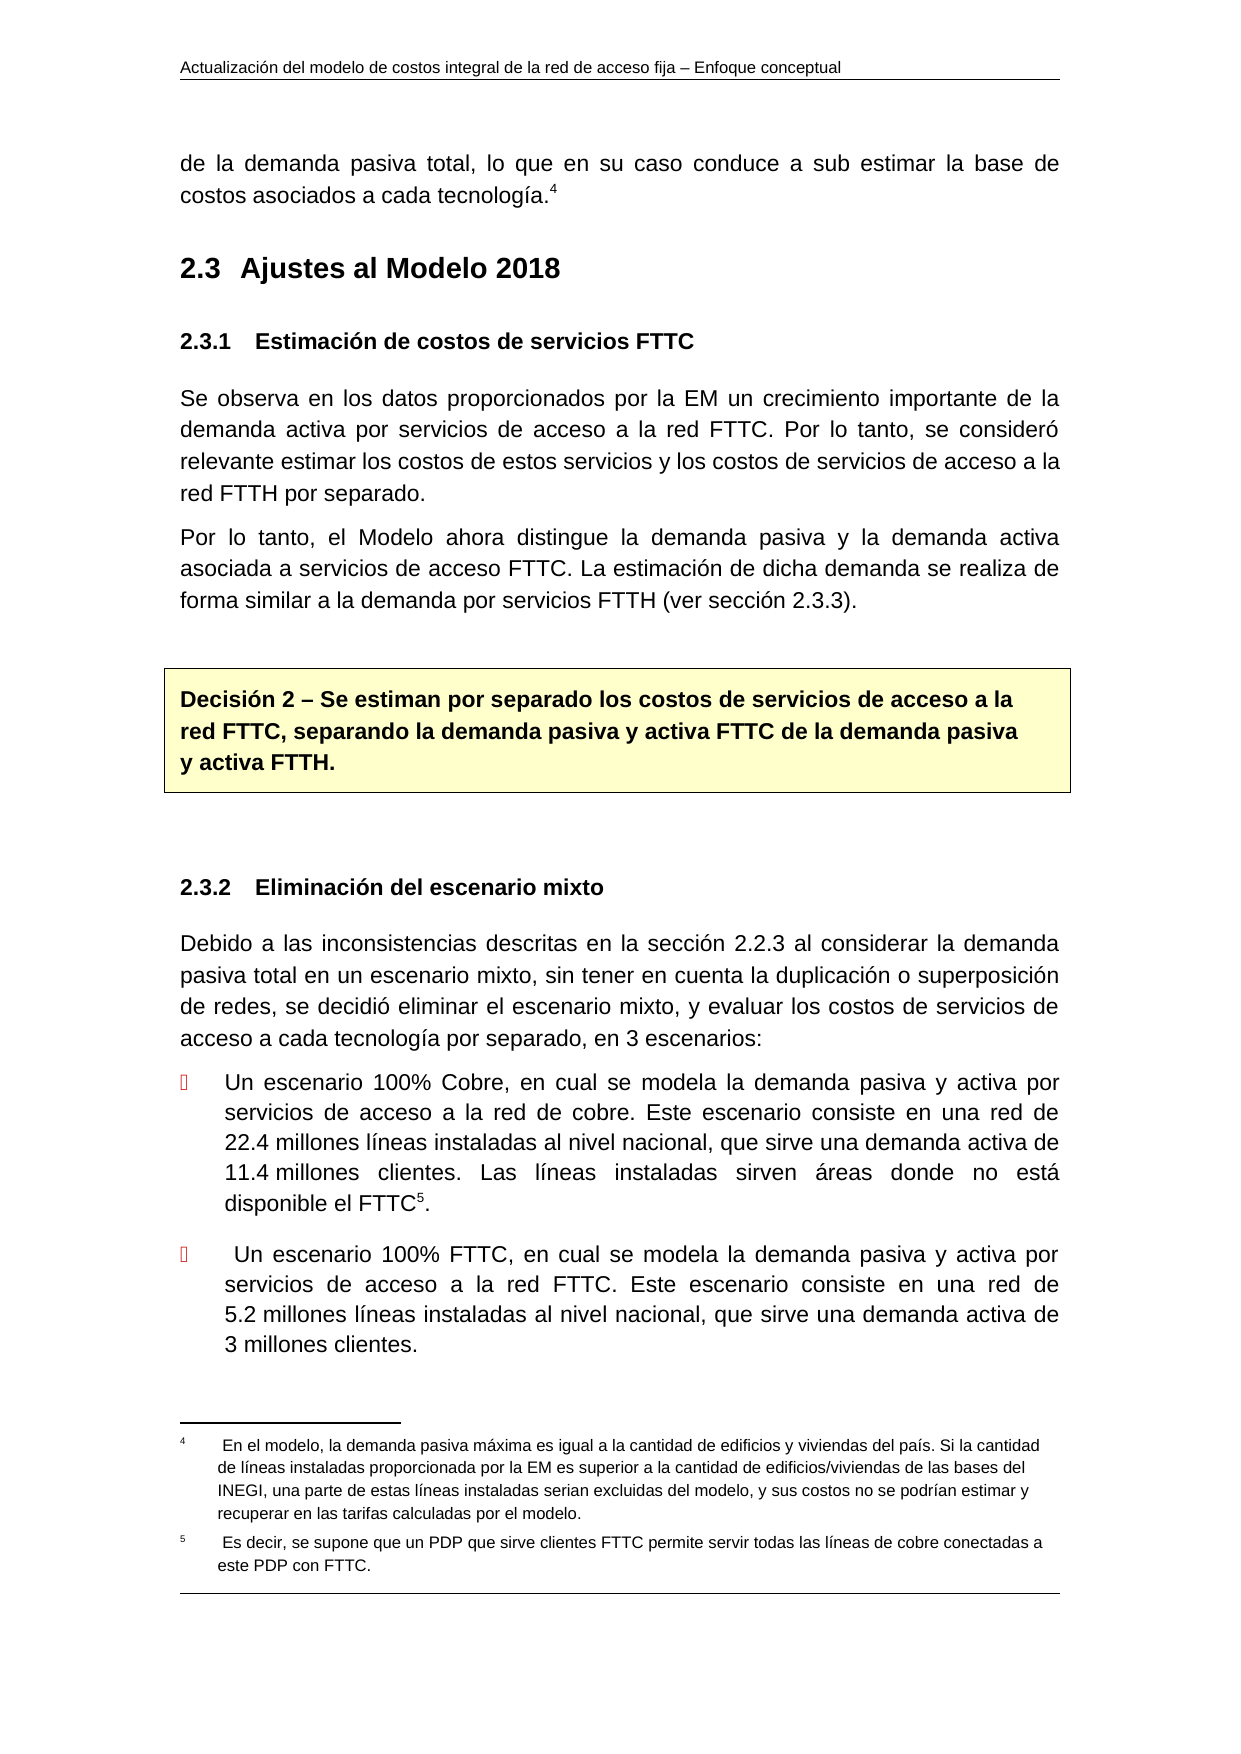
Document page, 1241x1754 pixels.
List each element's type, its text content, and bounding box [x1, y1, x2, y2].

text Se observa en los datos proporcionados por la EM un crecimiento importante de la demanda activa por servicios de acceso a la red FTTC. Por lo tanto, se consideró relevante estimar los costos de estos servicios y los costos de servicios de acceso a la red FTTH por separado. [180, 385, 1060, 506]
subtitle Eliminación del escenario mixto [180, 873, 1060, 900]
subtitle Ajustes al Modelo 2018 [180, 251, 1060, 284]
subtitle Estimación de costos de servicios FTTC [180, 328, 1060, 355]
list Decisión 2 – Se estiman por separado los costos de servicios de acceso a la red FTTC, separando la demanda pasiva y activa FTTC de la demanda pasiva y activa FTTH. [165, 669, 1070, 792]
text Debido a las inconsistencias descritas en la sección 2.2.3 al considerar la demanda pasiva total en un escenario mixto, sin tener en cuenta la duplicación o superposición de redes, se decidió eliminar el escenario mixto, y evaluar los costos de servicios de acceso a cada tecnología por separado, en 3 escenarios: [180, 930, 1060, 1051]
text Por lo tanto, el Modelo ahora distingue la demanda pasiva y la demanda activa asociada a servicios de acceso FTTC. La estimación de dicha demanda se realiza de forma similar a la demanda por servicios FTTH (ver sección 2.3.3). [180, 524, 1060, 613]
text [180, 150, 1060, 208]
text Un escenario 100% Cobre, en cual se modela la demanda pasiva y activa por servicios de acceso a la red de cobre. Este escenario consiste en una red de 22.4 millones líneas instaladas al nivel nacional, que sirve una demanda activa de 11.4 millones clientes. Las líneas instaladas sirven áreas donde no está disponible el FTTC. [180, 1069, 1060, 1216]
text Un escenario 100% FTTC, en cual se modela la demanda pasiva y activa por servicios de acceso a la red FTTC. Este escenario consiste en una red de 5.2 millones líneas instaladas al nivel nacional, que sirve una demanda activa de 3 millones clientes. [180, 1241, 1060, 1358]
